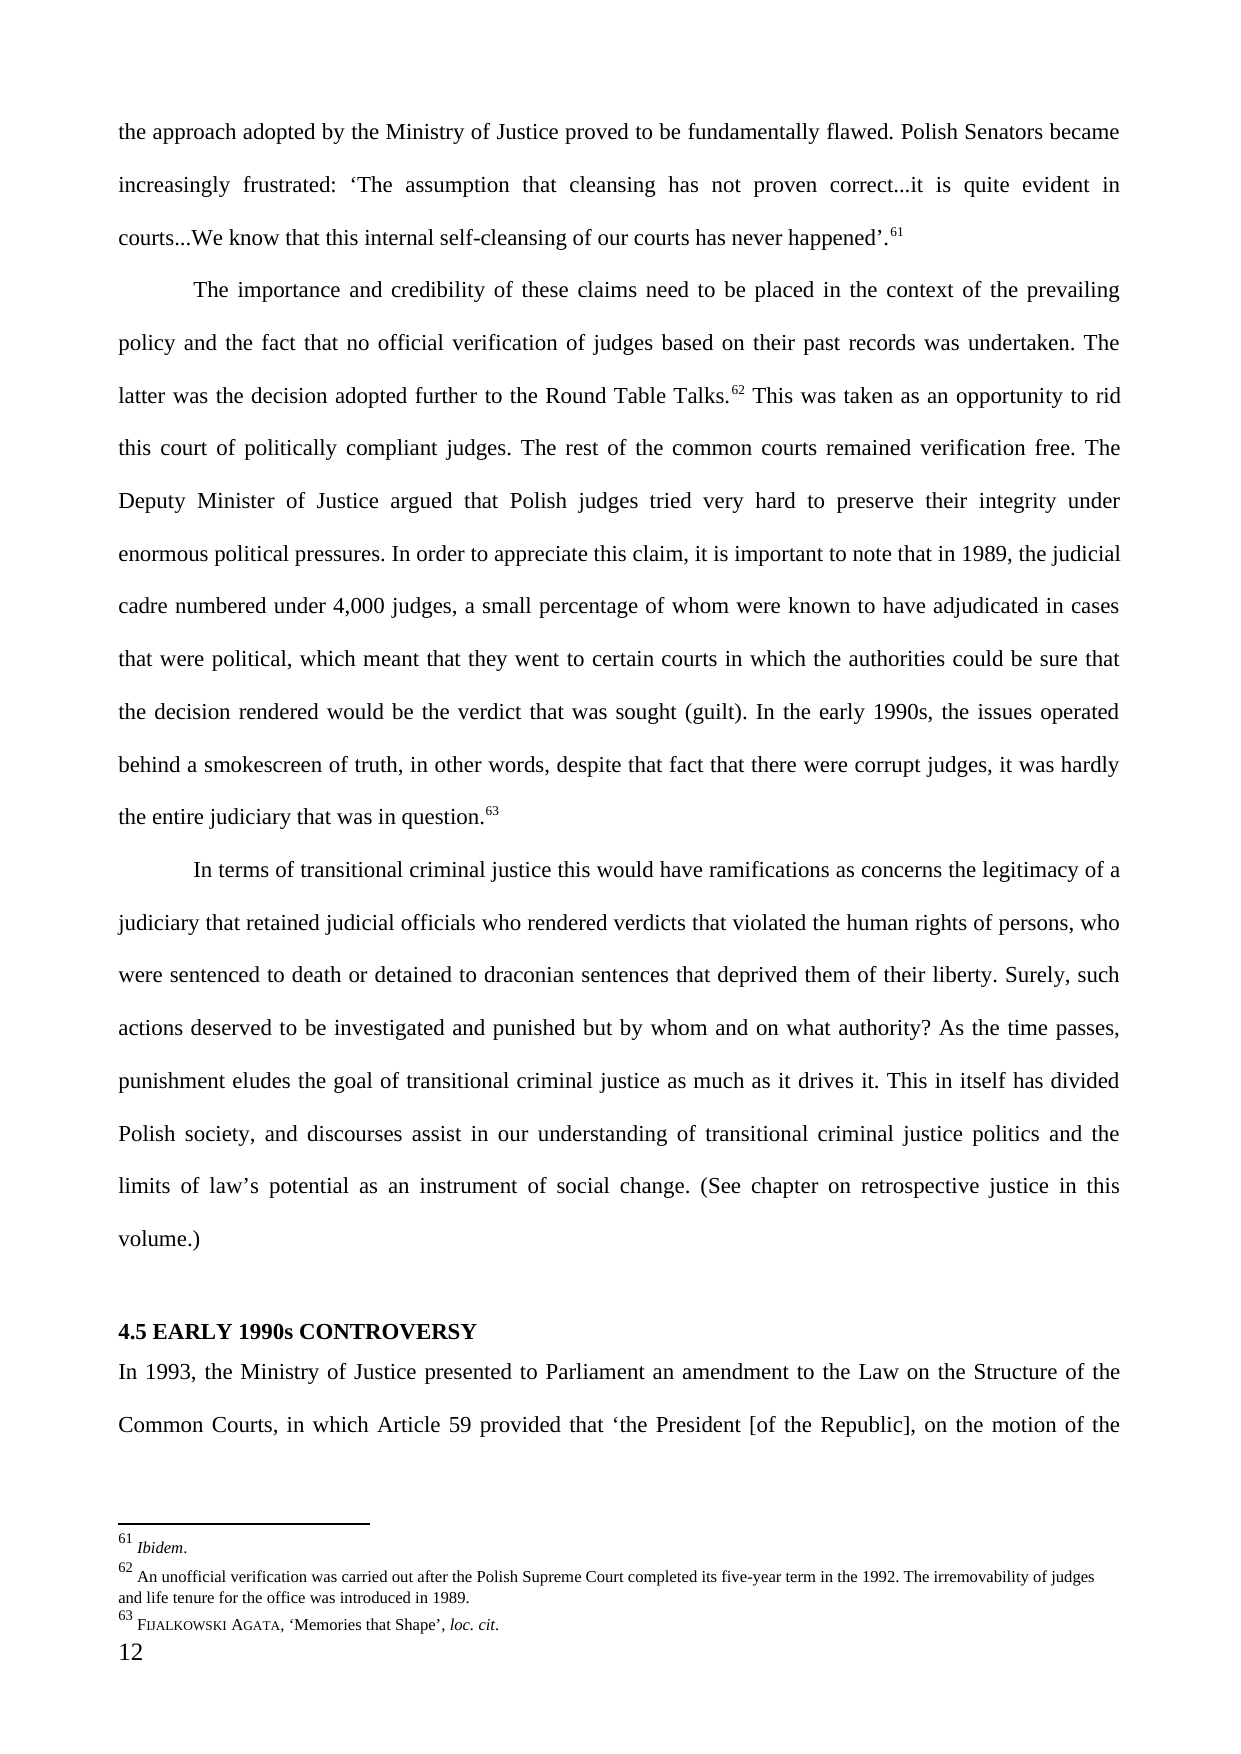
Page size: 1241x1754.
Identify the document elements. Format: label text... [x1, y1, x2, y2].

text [118, 118, 1122, 250]
text The importance and credibility of these claims need to be placed in the context of the prevailing policy and the fact that no official verification of judges based on their past records was undertaken. The latter was the decision adopted further to the Round Table Talks. This was taken as an opportunity to rid this court of politically compliant judges. The rest of the common courts remained verification free. The Deputy Minister of Justice argued that Polish judges tried very hard to preserve their integrity under enormous political pressures. In order to appreciate this claim, it is important to note that in 1989, the judicial cadre numbered under 4,000 judges, a small percentage of whom were known to have adjudicated in cases that were political, which meant that they went to certain courts in which the authorities could be sure that the decision rendered would be the verdict that was sought (guilt). In the early 1990s, the issues operated behind a smokescreen of truth, in other words, despite that fact that there were corrupt judges, it was hardly the entire judiciary that was in question. [118, 276, 1122, 830]
text In terms of transitional criminal justice this would have ramifications as concerns the legitimacy of a judiciary that retained judicial officials who rendered verdicts that violated the human rights of persons, who were sentenced to death or detained to draconian sentences that deprived them of their liberty. Surely, such actions deserved to be investigated and punished but by whom and on what authority? As the time passes, punishment eludes the goal of transitional criminal justice as much as it drives it. This in itself has divided Polish society, and discourses assist in our understanding of transitional criminal justice politics and the limits of law’s potential as an instrument of social change. (See chapter on retrospective justice in this volume.) [118, 856, 1122, 1251]
text 4.5 EARLY 1990s CONTROVERSY [118, 1318, 1122, 1345]
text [118, 1358, 1122, 1437]
